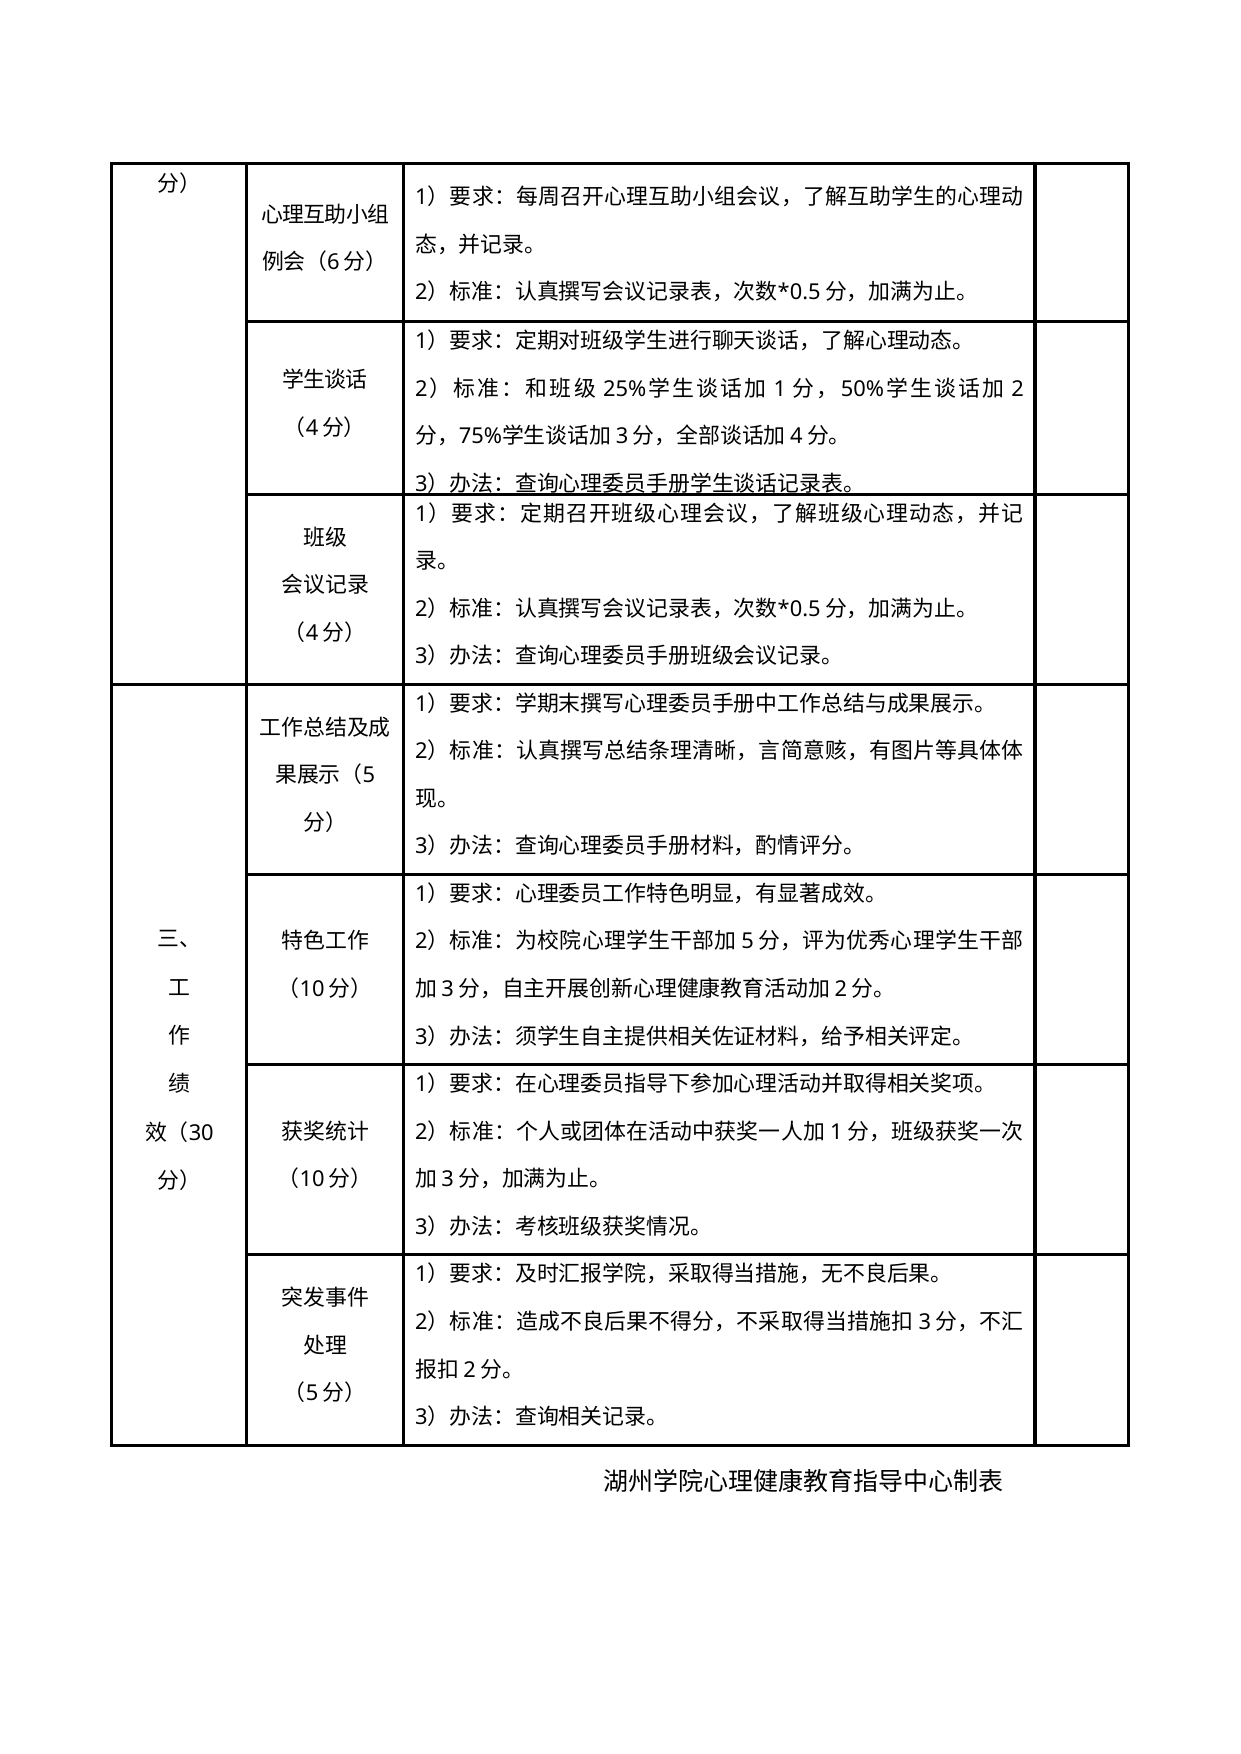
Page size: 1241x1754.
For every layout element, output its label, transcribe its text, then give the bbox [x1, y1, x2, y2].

table_cell 1）要求：及时汇报学院，采取得当措施，无不良后果。 2）标准：造成不良后果不得分，不采取得当措施扣3分，不汇报扣2分。 3）办法：查询相关记录。 [405, 1256, 1033, 1443]
table_cell [1037, 686, 1127, 873]
table_cell 1）要求：每周召开心理互助小组会议，了解互助学生的心理动态，并记录。 2）标准：认真撰写会议记录表，次数*0.5分，加满为止。 3）办法：查询心理委员手册。 [405, 165, 1033, 320]
table_cell 突发事件 处理 （5分） [248, 1256, 402, 1443]
table_cell 1）要求：定期召开班级心理会议，了解班级心理动态，并记录。 2）标准：认真撰写会议记录表，次数*0.5分，加满为止。 3）办法：查询心理委员手册班级会议记录。 [405, 496, 1033, 683]
table_cell 1）要求：定期对班级学生进行聊天谈话，了解心理动态。 2）标准：和班级25%学生谈话加1分，50%学生谈话加2分，75%学生谈话加3分，全部谈话加4分。 3）办法：查询心理委员手册学生谈话记录表。 [405, 323, 1033, 493]
table_cell 特色工作 （10分） [248, 876, 402, 1063]
table_cell 学生谈话 （4分） [248, 323, 402, 493]
table_cell [1037, 323, 1127, 493]
table_cell [1037, 1066, 1127, 1253]
table_cell 班级 会议记录 （4分） [248, 496, 402, 683]
table_cell 工作总结及成果展示（5分） [248, 686, 402, 873]
table_cell 1）要求：在心理委员指导下参加心理活动并取得相关奖项。 2）标准：个人或团体在活动中获奖一人加1分，班级获奖一次加3分，加满为止。 3）办法：考核班级获奖情况。 [405, 1066, 1033, 1253]
table_cell 三、 工 作 绩 效（30分） [113, 686, 245, 1443]
table_cell 1）要求：学期末撰写心理委员手册中工作总结与成果展示。 2）标准：认真撰写总结条理清晰，言简意赅，有图片等具体体现。 3）办法：查询心理委员手册材料，酌情评分。 [405, 686, 1033, 873]
table_cell 要求：心理委员工作特色明显，有显著成效。 标准：为校院心理学生干部加5分，评为优秀心理学生干部加3分，自主开展创新心理健康教育活动加2分。 办法：须学生自主提供相关佐证材料，给予相关评定。 [405, 876, 1033, 1063]
table_cell [1037, 1256, 1127, 1443]
table_cell [1037, 876, 1127, 1063]
table_cell 心理互助小组例会（6分） [248, 165, 402, 320]
table_cell [1037, 165, 1127, 320]
text 湖州学院心理健康教育指导中心制表 [187, 1447, 1003, 1512]
table_cell [1037, 496, 1127, 683]
table_cell 获奖统计 （10分） [248, 1066, 402, 1253]
